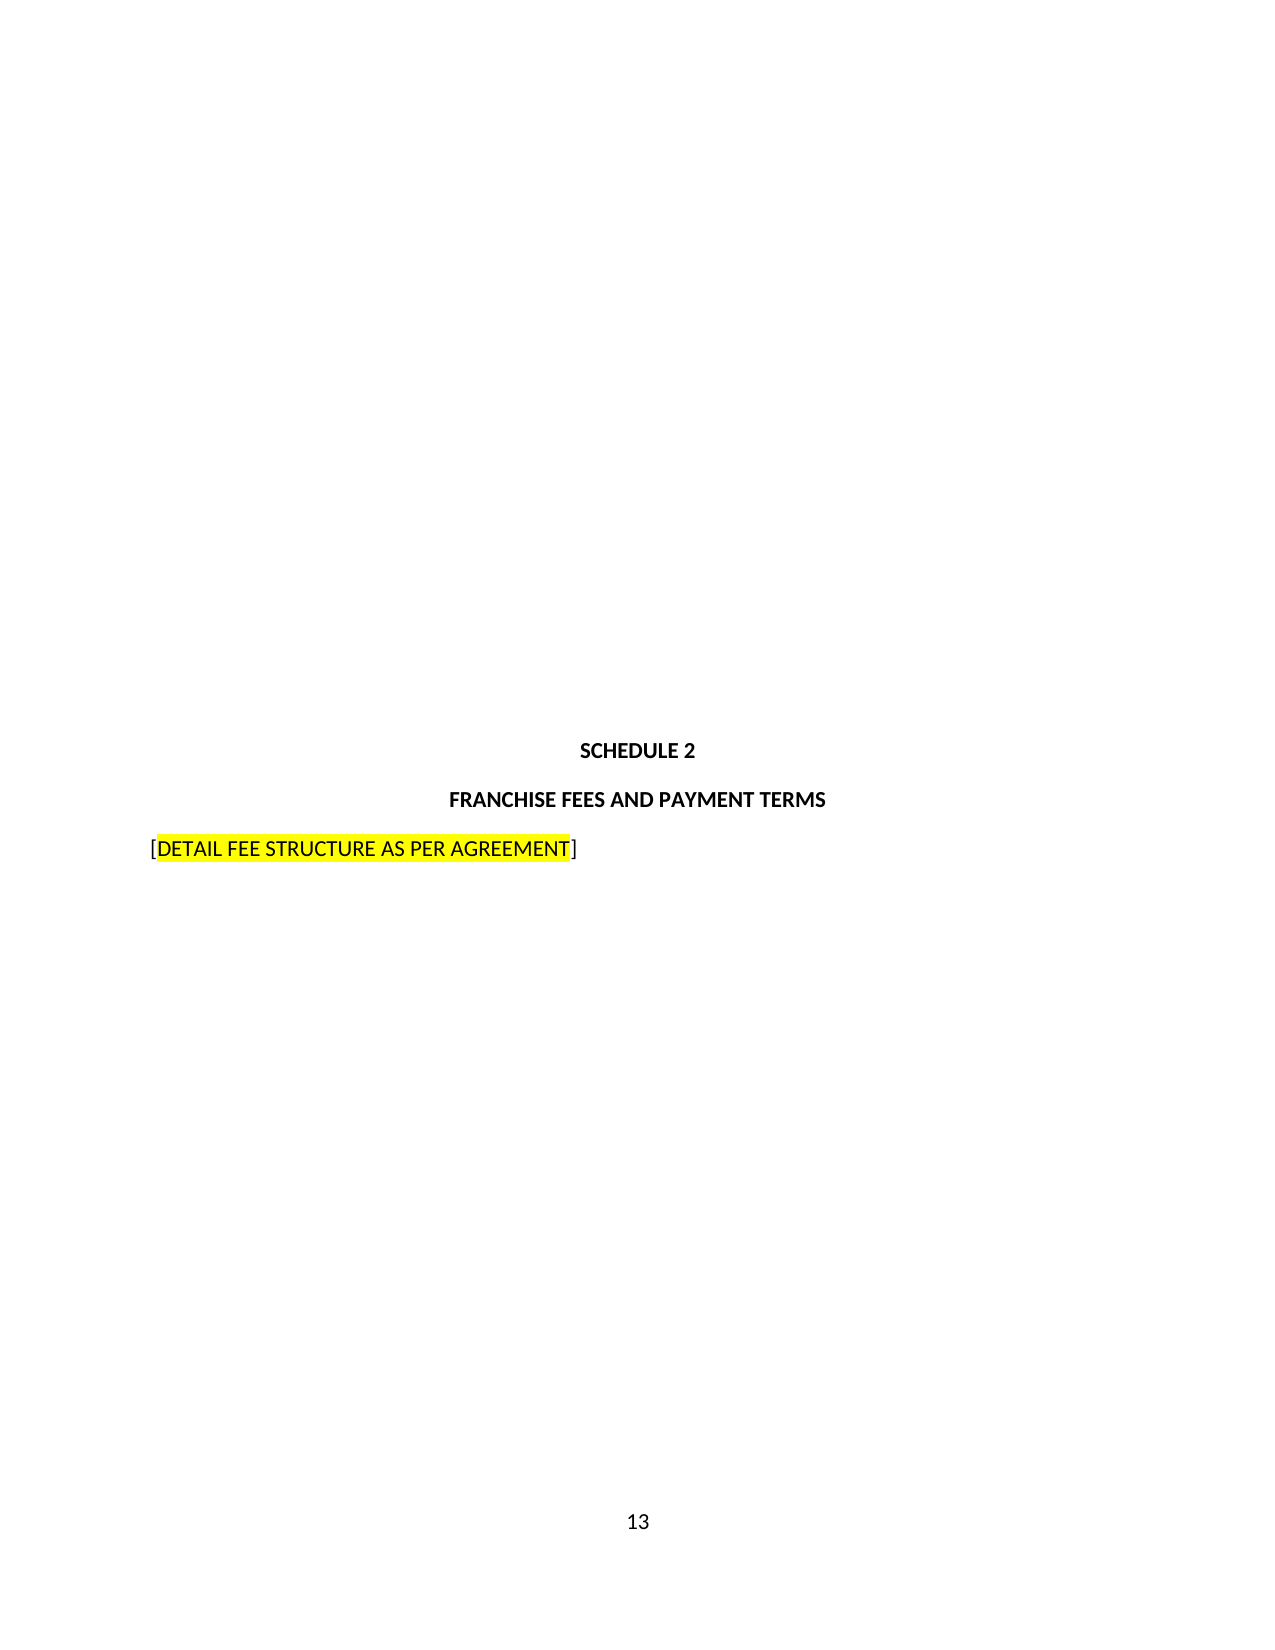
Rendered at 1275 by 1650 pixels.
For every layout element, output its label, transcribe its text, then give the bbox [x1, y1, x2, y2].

text FRANCHISE FEES AND PAYMENT TERMS [150, 785, 1125, 813]
text SCHEDULE 2 [150, 736, 1125, 764]
text [DETAIL FEE STRUCTURE AS PER AGREEMENT] [570, 834, 1125, 862]
